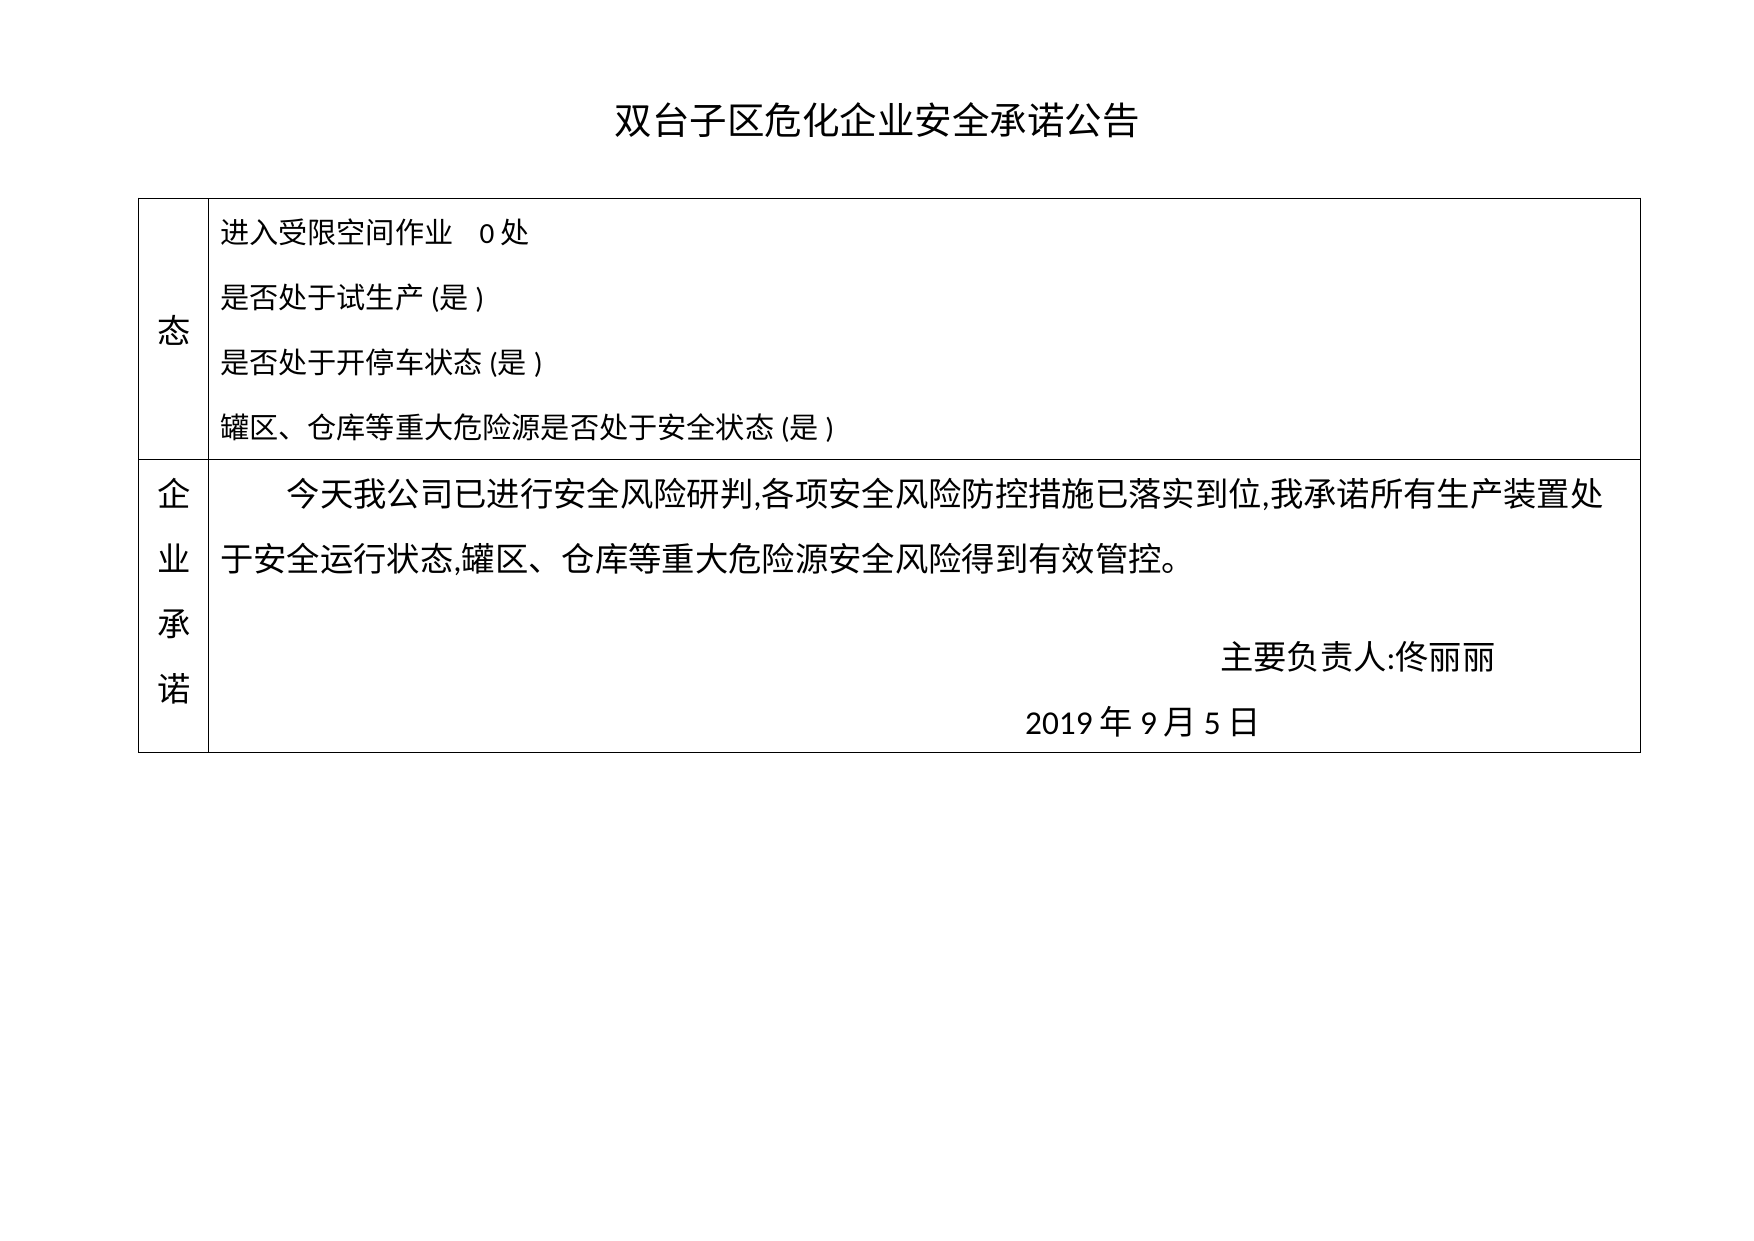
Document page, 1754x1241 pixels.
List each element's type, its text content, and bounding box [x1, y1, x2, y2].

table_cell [209, 199, 1640, 459]
table_cell 企业状态 [139, 199, 208, 459]
table_cell 今天我公司已进行安全风险研判,各项安全风险防控措施已落实到位,我承诺所有生产装置处于安全运行状态,罐区、仓库等重大危险源安全风险得到有效管控。 主要负责人:佟丽丽 2019年 9月5日 [209, 460, 1640, 752]
table_cell 企业承诺 [139, 460, 208, 752]
